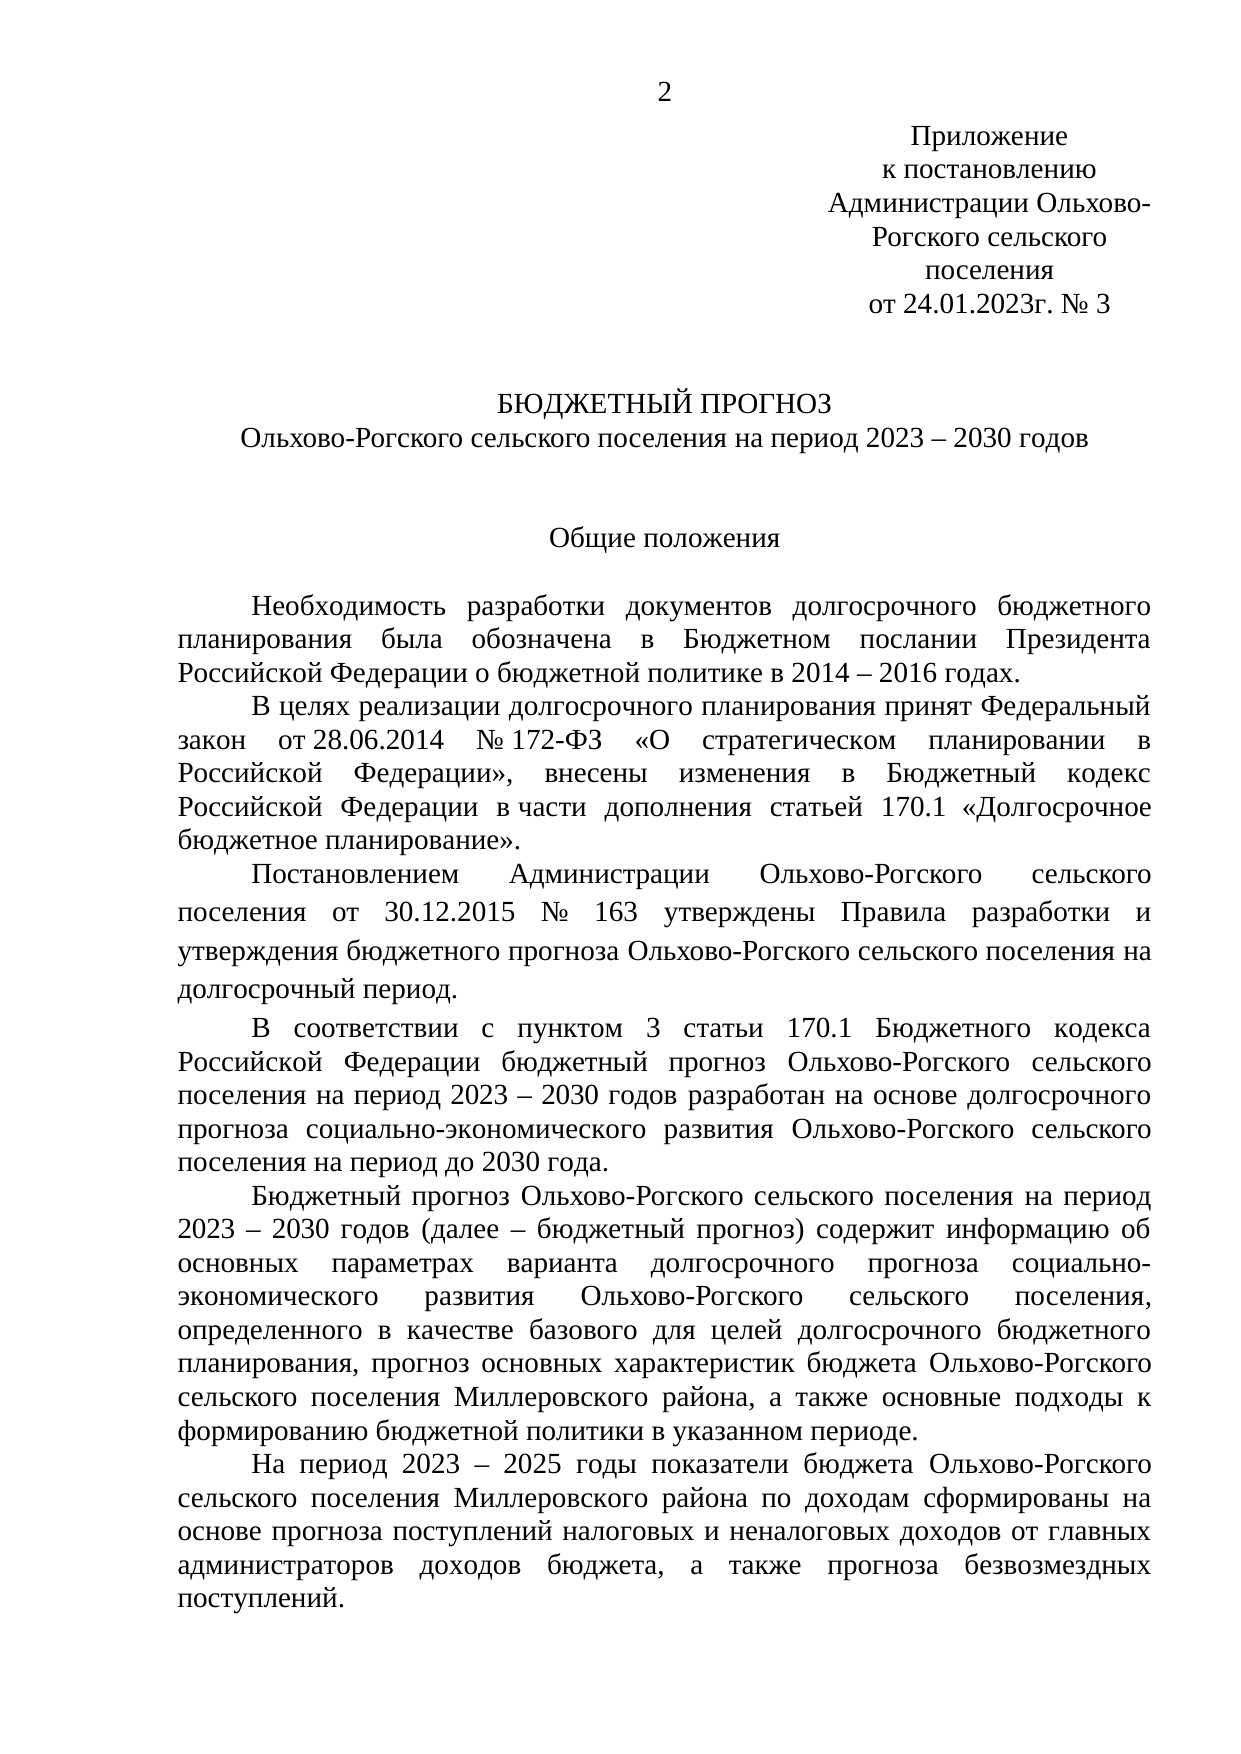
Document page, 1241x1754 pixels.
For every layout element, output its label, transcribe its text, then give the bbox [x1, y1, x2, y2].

text от 24.01.2023г. № 3 [827, 286, 1152, 319]
text Приложение [827, 118, 1152, 152]
text Общие положения [177, 521, 1152, 554]
text к постановлению Администрации Ольхово-Рогского сельского поселения [827, 152, 1152, 286]
text Постановлением Администрации Ольхово-Рогского сельского поселения от 30.12.2015 № 163 утверждены Правила разработки и утверждения бюджетного прогноза Ольхово-Рогского сельского поселения на долгосрочный период. [177, 856, 1152, 1005]
text БЮДЖЕТНЫЙ ПРОГНОЗ [177, 386, 1152, 420]
text На период 2023 – 2025 годы показатели бюджета Ольхово-Рогского сельского поселения Миллеровского района по доходам сформированы на основе прогноза поступлений налоговых и неналоговых доходов от главных администраторов доходов бюджета, а также прогноза безвозмездных поступлений. [177, 1446, 1152, 1614]
text В соответствии с пунктом 3 статьи 170.1 Бюджетного кодекса Российской Федерации бюджетный прогноз Ольхово-Рогского сельского поселения на период 2023 – 2030 годов разработан на основе долгосрочного прогноза социально-экономического развития Ольхово-Рогского сельского поселения на период до 2030 года. [177, 1010, 1152, 1178]
text Бюджетный прогноз Ольхово-Рогского сельского поселения на период 2023 – 2030 годов (далее – бюджетный прогноз) содержит информацию об основных параметрах варианта долгосрочного прогноза социально-экономического развития Ольхово-Рогского сельского поселения, определенного в качестве базового для целей долгосрочного бюджетного планирования, прогноз основных характеристик бюджета Ольхово-Рогского сельского поселения Миллеровского района, а также основные подходы к формированию бюджетной политики в указанном периоде. [177, 1178, 1152, 1446]
text Необходимость разработки документов долгосрочного бюджетного планирования была обозначена в Бюджетном послании Президента Российской Федерации о бюджетной политике в 2014 – 2016 годах. [177, 588, 1152, 688]
text В целях реализации долгосрочного планирования принят Федеральный закон от 28.06.2014 № 172-ФЗ «О стратегическом планировании в Российской Федерации», внесены изменения в Бюджетный кодекс Российской Федерации в части дополнения статьей 170.1 «Долгосрочное бюджетное планирование». [177, 688, 1152, 856]
text Ольхово-Рогского сельского поселения на период 2023 – 2030 годов [177, 420, 1152, 453]
